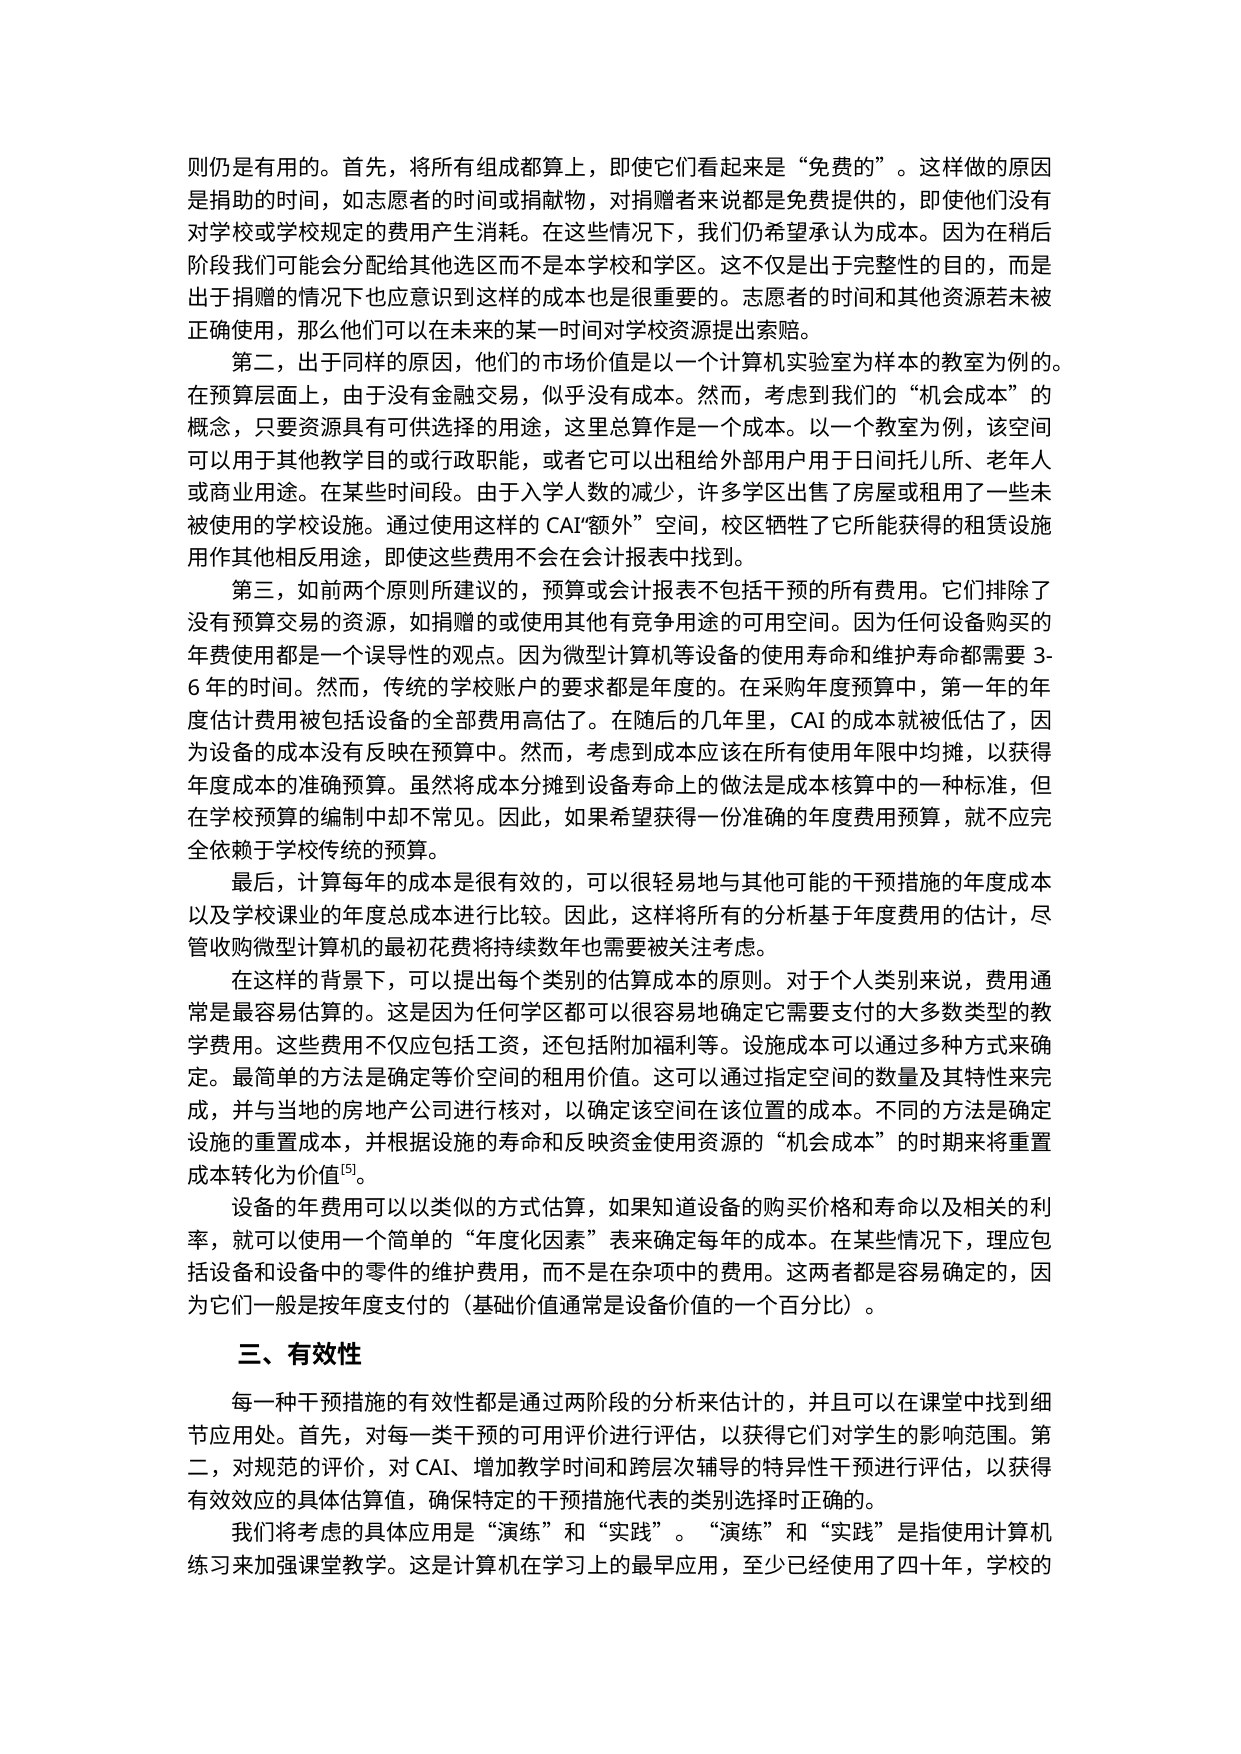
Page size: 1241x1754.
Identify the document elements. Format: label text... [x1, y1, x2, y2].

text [187, 150, 1053, 345]
text 设备的年费用可以以类似的方式估算，如果知道设备的购买价格和寿命以及相关的利率，就可以使用一个简单的“年度化因素”表来确定每年的成本。在某些情况下，理应包括设备和设备中的零件的维护费用，而不是在杂项中的费用。这两者都是容易确定的，因为它们一般是按年度支付的（基础价值通常是设备价值的一个百分比）。 [187, 1190, 1053, 1320]
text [187, 1515, 1053, 1580]
text 第二，出于同样的原因，他们的市场价值是以一个计算机实验室为样本的教室为例的。在预算层面上，由于没有金融交易，似乎没有成本。然而，考虑到我们的“机会成本”的概念，只要资源具有可供选择的用途，这里总算作是一个成本。以一个教室为例，该空间可以用于其他教学目的或行政职能，或者它可以出租给外部用户用于日间托儿所、老年人或商业用途。在某些时间段。由于入学人数的减少，许多学区出售了房屋或租用了一些未被使用的学校设施。通过使用这样的CAI“额外”空间，校区牺牲了它所能获得的租赁设施用作其他相反用途，即使这些费用不会在会计报表中找到。 [187, 345, 1053, 572]
text 第三，如前两个原则所建议的，预算或会计报表不包括干预的所有费用。它们排除了没有预算交易的资源，如捐赠的或使用其他有竞争用途的可用空间。因为任何设备购买的年费使用都是一个误导性的观点。因为微型计算机等设备的使用寿命和维护寿命都需要3-6年的时间。然而，传统的学校账户的要求都是年度的。在采购年度预算中，第一年的年度估计费用被包括设备的全部费用高估了。在随后的几年里，CAI的成本就被低估了，因为设备的成本没有反映在预算中。然而，考虑到成本应该在所有使用年限中均摊，以获得年度成本的准确预算。虽然将成本分摊到设备寿命上的做法是成本核算中的一种标准，但在学校预算的编制中却不常见。因此，如果希望获得一份准确的年度费用预算，就不应完全依赖于学校传统的预算。 [187, 572, 1053, 865]
text 在这样的背景下，可以提出每个类别的估算成本的原则。对于个人类别来说，费用通常是最容易估算的。这是因为任何学区都可以很容易地确定它需要支付的大多数类型的教学费用。这些费用不仅应包括工资，还包括附加福利等。设施成本可以通过多种方式来确定。最简单的方法是确定等价空间的租用价值。这可以通过指定空间的数量及其特性来完成，并与当地的房地产公司进行核对，以确定该空间在该位置的成本。不同的方法是确定设施的重置成本，并根据设施的寿命和反映资金使用资源的“机会成本”的时期来将重置成本转化为价值[5]。 [187, 962, 1053, 1190]
text 每一种干预措施的有效性都是通过两阶段的分析来估计的，并且可以在课堂中找到细节应用处。首先，对每一类干预的可用评价进行评估，以获得它们对学生的影响范围。第二，对规范的评价，对CAI、增加教学时间和跨层次辅导的特异性干预进行评估，以获得有效效应的具体估算值，确保特定的干预措施代表的类别选择时正确的。 [187, 1385, 1053, 1515]
text 最后，计算每年的成本是很有效的，可以很轻易地与其他可能的干预措施的年度成本以及学校课业的年度总成本进行比较。因此，这样将所有的分析基于年度费用的估计，尽管收购微型计算机的最初花费将持续数年也需要被关注考虑。 [187, 865, 1053, 962]
text 三、有效性 [187, 1320, 1053, 1385]
